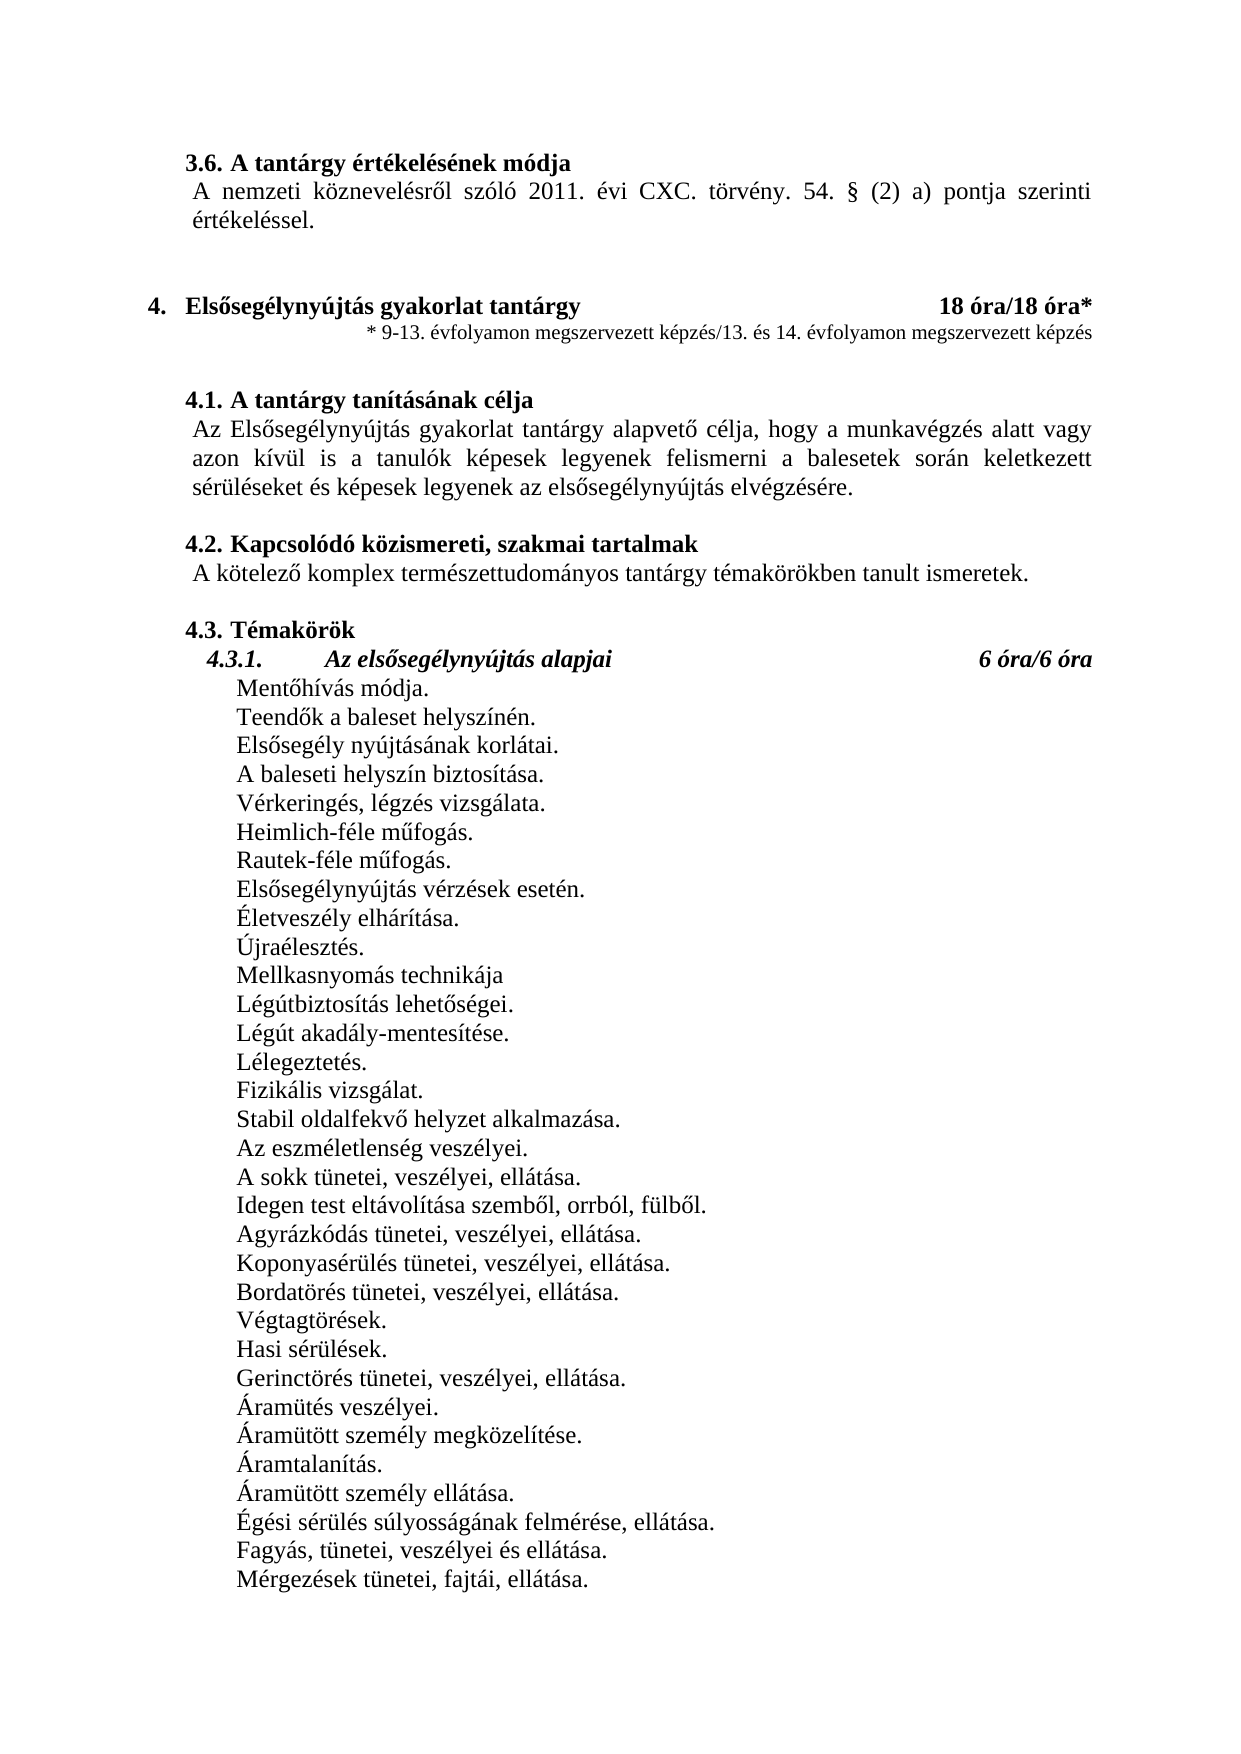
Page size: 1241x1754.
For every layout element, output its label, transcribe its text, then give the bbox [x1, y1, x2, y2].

text Az eszméletlenség veszélyei. [236, 1133, 1093, 1162]
text A baleseti helyszín biztosítása. [236, 759, 1093, 788]
text Lélegeztetés. [236, 1047, 1093, 1075]
text Mérgezések tünetei, fajtái, ellátása. [236, 1564, 1093, 1593]
list Elsősegélynyújtás gyakorlat tantárgy 18 óra/18 óra* [148, 291, 1093, 320]
text Idegen test eltávolítása szemből, orrból, fülből. [236, 1190, 1093, 1219]
text Áramütött személy megközelítése. [236, 1420, 1093, 1449]
list Témakörök [185, 615, 1093, 644]
text * 9-13. évfolyamon megszervezett képzés/13. és 14. évfolyamon megszervezett képzés [148, 320, 1093, 344]
text Légútbiztosítás lehetőségei. [236, 989, 1093, 1018]
text Légút akadály-mentesítése. [236, 1018, 1093, 1047]
text Életveszély elhárítása. [236, 903, 1093, 932]
text Elsősegélynyújtás vérzések esetén. [236, 874, 1093, 903]
text Áramtalanítás. [236, 1449, 1093, 1478]
text Végtagtörések. [236, 1305, 1093, 1334]
list Kapcsolódó közismereti, szakmai tartalmak [185, 529, 1093, 558]
text Fizikális vizsgálat. [236, 1075, 1093, 1104]
text Agyrázkódás tünetei, veszélyei, ellátása. [236, 1219, 1093, 1248]
text A sokk tünetei, veszélyei, ellátása. [236, 1162, 1093, 1190]
text Mellkasnyomás technikája [236, 960, 1093, 989]
text Égési sérülés súlyosságának felmérése, ellátása. [236, 1507, 1093, 1535]
text Újraélesztés. [236, 932, 1093, 960]
text Elsősegély nyújtásának korlátai. [236, 730, 1093, 759]
text A kötelező komplex természettudományos tantárgy témakörökben tanult ismeretek. [192, 558, 1093, 587]
text Vérkeringés, légzés vizsgálata. [236, 788, 1093, 817]
list Az elsősegélynyújtás alapjai 6 óra/6 óra [207, 644, 1093, 673]
text Áramütés veszélyei. [236, 1392, 1093, 1420]
text Heimlich-féle műfogás. [236, 817, 1093, 845]
text A nemzeti köznevelésről szóló 2011. évi CXC. törvény. 54. § (2) a) pontja szerinti értékeléssel. [192, 176, 1093, 234]
text Az Elsősegélynyújtás gyakorlat tantárgy alapvető célja, hogy a munkavégzés alatt vagy azon kívül is a tanulók képesek legyenek felismerni a balesetek során keletkezett sérüléseket és képesek legyenek az elsősegélynyújtás elvégzésére. [192, 414, 1093, 500]
list A tantárgy tanításának célja [185, 385, 1093, 414]
text Rautek-féle műfogás. [236, 845, 1093, 874]
list A tantárgy értékelésének módja [185, 148, 1093, 176]
text Koponyasérülés tünetei, veszélyei, ellátása. [236, 1248, 1093, 1277]
text Stabil oldalfekvő helyzet alkalmazása. [236, 1104, 1093, 1133]
text Hasi sérülések. [236, 1334, 1093, 1363]
text Bordatörés tünetei, veszélyei, ellátása. [236, 1277, 1093, 1305]
text Fagyás, tünetei, veszélyei és ellátása. [236, 1535, 1093, 1564]
text Áramütött személy ellátása. [236, 1478, 1093, 1507]
text Mentőhívás módja. [236, 673, 1093, 702]
text Teendők a baleset helyszínén. [236, 702, 1093, 730]
text Gerinctörés tünetei, veszélyei, ellátása. [236, 1363, 1093, 1392]
